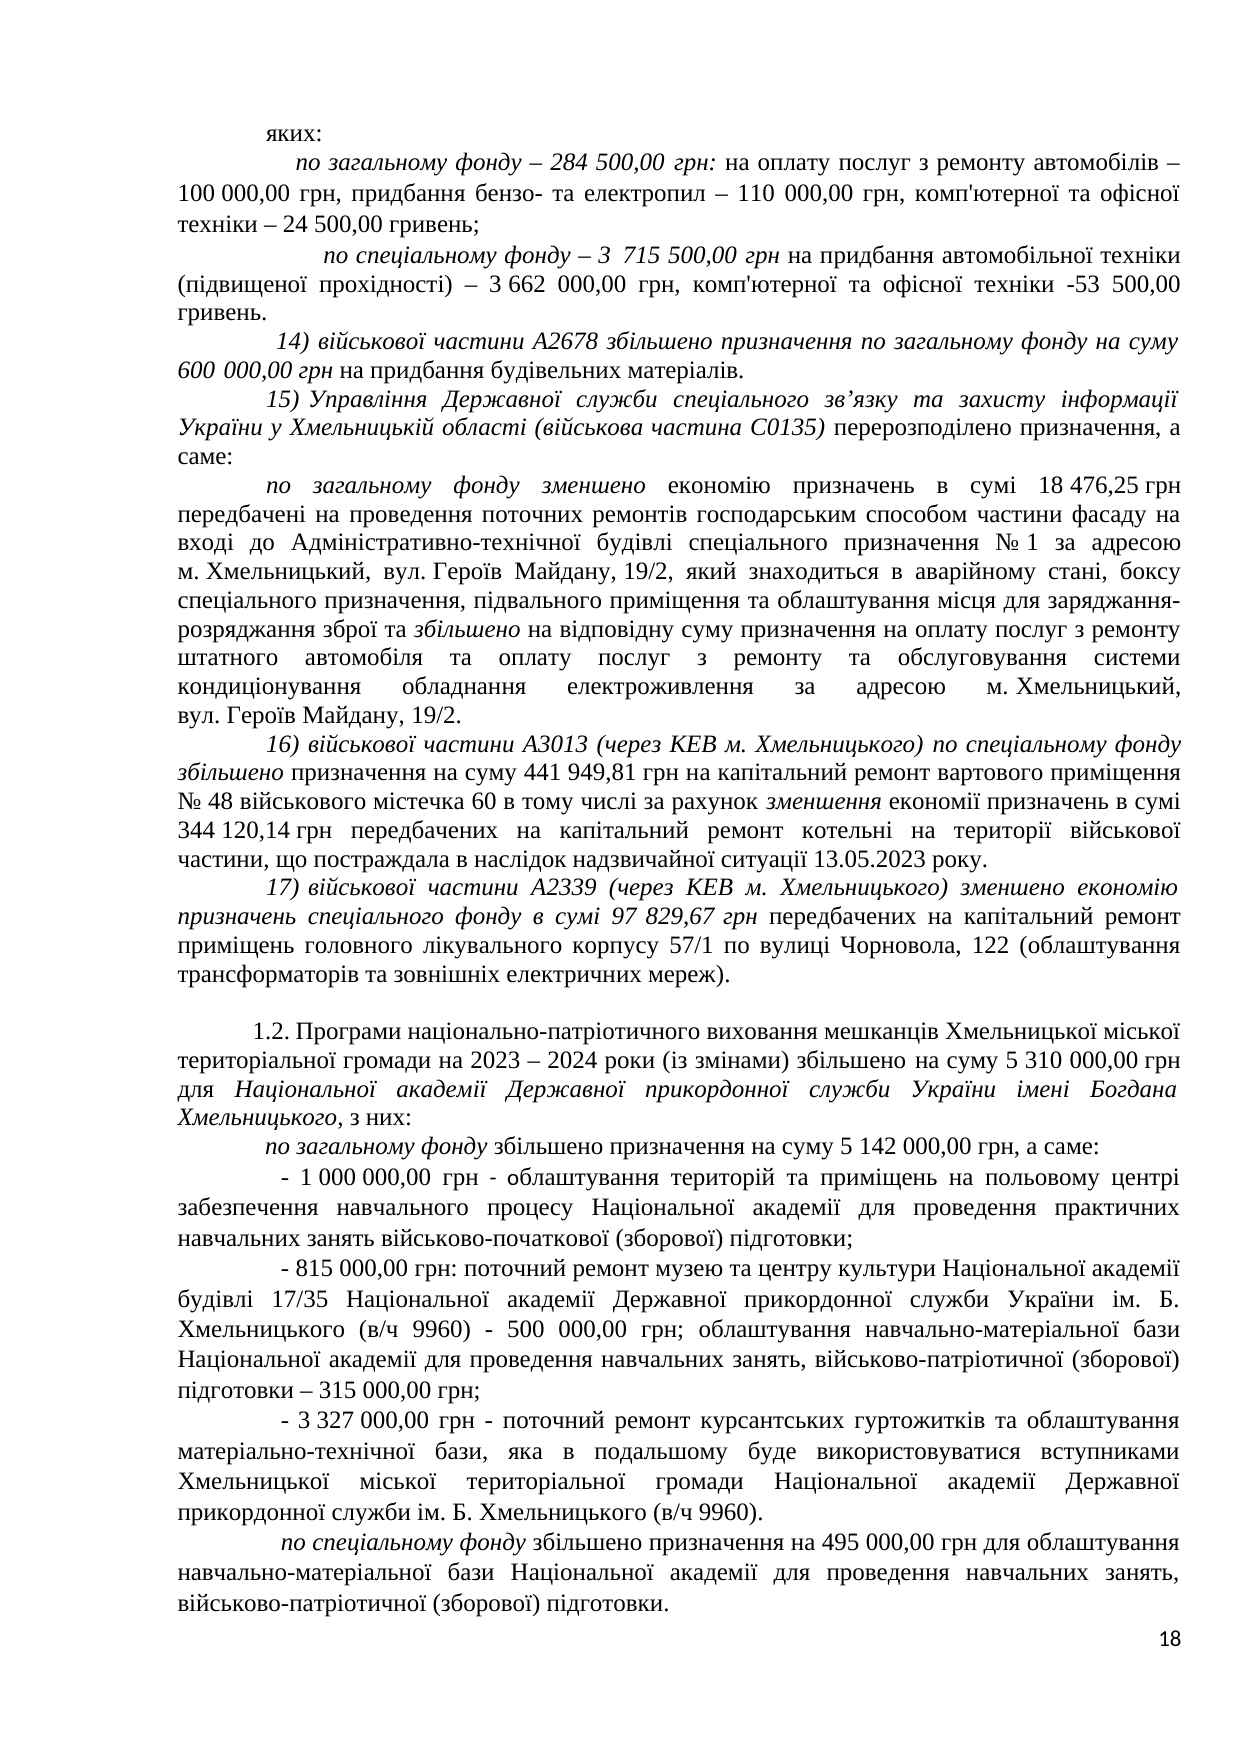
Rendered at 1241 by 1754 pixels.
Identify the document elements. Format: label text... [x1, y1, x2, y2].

text - 815 000,00 грн: поточний ремонт музею та центру культури Національної академії будівлі 17/35 Національної академії Державної прикордонної служби України ім. Б. Хмельницького (в/ч 9960) - 500 000,00 грн; облаштування навчально-матеріальної бази Національної академії для проведення навчальних занять, військово-патріотичної (зборової) підготовки – 315 000,00 грн; [177, 1253, 1181, 1404]
text по загальному фонду збільшено призначення на суму 5 142 000,00 грн, а саме: [177, 1131, 1181, 1160]
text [266, 118, 1181, 147]
text - 3 327 000,00 грн - поточний ремонт курсантських гуртожитків та облаштування матеріально-технічної бази, яка в подальшому буде використовуватися вступниками Хмельницької міської територіальної громади Національної академії Державної прикордонної служби ім. Б. Хмельницького (в/ч 9960). [177, 1405, 1181, 1525]
text 15) Управління Державної служби спеціального зв’язку та захисту інформації України у Хмельницькій області (військова частина С0135) перерозподілено призначення, а саме: [177, 384, 1181, 470]
text по загальному фонду – 284 500,00 грн: на оплату послуг з ремонту автомобілів – 100 000,00 грн, придбання бензо- та електропил – 110 000,00 грн, комп'ютерної та офісної техніки – 24 500,00 гривень; [177, 147, 1181, 238]
text - 1 000 000,00 грн - облаштування територій та приміщень на польовому центрі забезпечення навчального процесу Національної академії для проведення практичних навчальних занять військово-початкової (зборової) підготовки; [177, 1162, 1181, 1252]
text по загальному фонду зменшено економію призначень в сумі 18 476,25 грн передбачені на проведення поточних ремонтів господарським способом частини фасаду на вході до Адміністративно-технічної будівлі спеціального призначення № 1 за адресою м. Хмельницький, вул. Героїв Майдану, 19/2, який знаходиться в аварійному стані, боксу спеціального призначення, підвального приміщення та облаштування місця для заряджання-розряджання зброї та збільшено на відповідну суму призначення на оплату послуг з ремонту штатного автомобіля та оплату послуг з ремонту та обслуговування системи кондиціонування обладнання електроживлення за адресою м. Хмельницький, вул. Героїв Майдану, 19/2. [177, 470, 1181, 729]
text по спеціальному фонду збільшено призначення на 495 000,00 грн для облаштування навчально-матеріальної бази Національної академії для проведення навчальних занять, військово-патріотичної (зборової) підготовки. [177, 1527, 1181, 1617]
text 16) військової частини А3013 (через КЕВ м. Хмельницького) по спеціальному фонду збільшено призначення на суму 441 949,81 грн на капітальний ремонт вартового приміщення № 48 військового містечка 60 в тому числі за рахунок зменшення економії призначень в сумі 344 120,14 грн передбачених на капітальний ремонт котельні на території військової частини, що постраждала в наслідок надзвичайної ситуації 13.05.2023 року. [177, 729, 1181, 872]
list Програми національно-патріотичного виховання мешканців Хмельницької міської територіальної громади на 2023 – 2024 роки (із змінами) збільшено на суму 5 310 000,00 грн для Національної академії Державної прикордонної служби України імені Богдана Хмельницького, з них: [177, 1016, 1181, 1131]
text по спеціальному фонду – 3 715 500,00 грн на придбання автомобільної техніки (підвищеної прохідності) – 3 662 000,00 грн, комп'ютерної та офісної техніки -53 500,00 гривень. [177, 240, 1181, 326]
text 17) військової частини А2339 (через КЕВ м. Хмельницького) зменшено економію призначень спеціального фонду в сумі 97 829,67 грн передбачених на капітальний ремонт приміщень головного лікувального корпусу 57/1 по вулиці Чорновола, 122 (облаштування трансформаторів та зовнішніх електричних мереж). [177, 872, 1181, 987]
text 14) військової частини А2678 збільшено призначення по загальному фонду на суму 600 000,00 грн на придбання будівельних матеріалів. [177, 326, 1181, 384]
